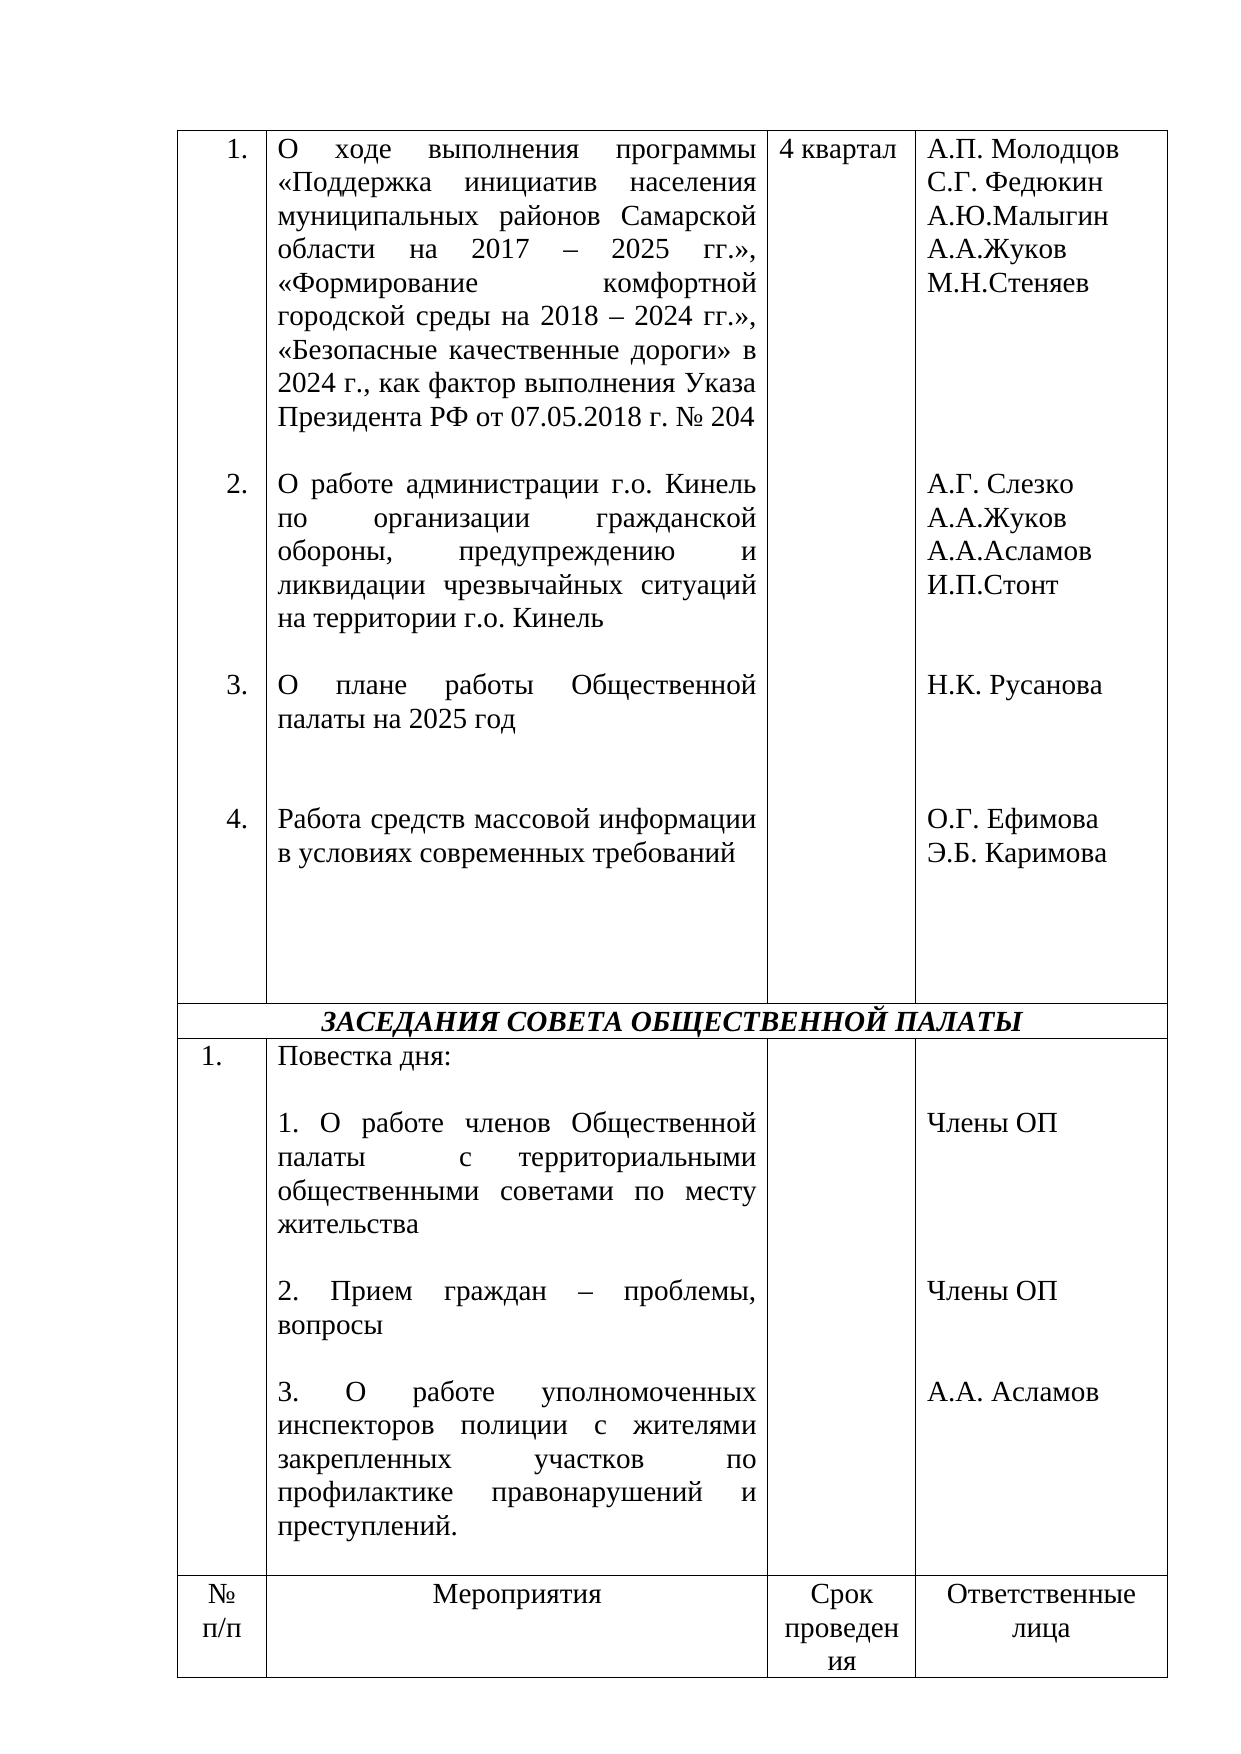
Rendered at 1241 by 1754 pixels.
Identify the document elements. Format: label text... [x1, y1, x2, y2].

table_cell № п/п [178, 1576, 266, 1677]
table_cell Члены ОП Члены ОП А.А. Асламов [916, 1039, 1167, 1575]
table_cell [178, 1039, 266, 1575]
table_cell Повестка дня: 1. О работе членов Общественной палаты с территориальными общественными советами по месту жительства 2. Прием граждан – проблемы, вопросы 3. О работе уполномоченных инспекторов полиции с жителями закрепленных участков по профилактике правонарушений и преступлений. [267, 1039, 767, 1575]
table_cell 4 квартал [768, 131, 915, 1003]
table_cell ЗАСЕДАНИЯ СОВЕТА ОБЩЕСТВЕННОЙ ПАЛАТЫ [178, 1004, 1167, 1037]
table_cell Срок проведения [768, 1576, 915, 1677]
table_cell О ходе выполнения программы «Поддержка инициатив населения муниципальных районов Самарской области на 2017 – 2025 гг.», «Формирование комфортной городской среды на 2018 – 2024 гг.», «Безопасные качественные дороги» в 2024 г., как фактор выполнения Указа Президента РФ от 07.05.2018 г. № 204 О работе администрации г.о. Кинель по организации гражданской обороны, предупреждению и ликвидации чрезвычайных ситуаций на территории г.о. Кинель О плане работы Общественной палаты на 2025 год Работа средств массовой информации в условиях современных требований [267, 131, 767, 1003]
table_cell [768, 1039, 915, 1575]
table_cell А.П. Молодцов С.Г. Федюкин А.Ю.Малыгин А.А.Жуков М.Н.Стеняев А.Г. Слезко А.А.Жуков А.А.Асламов И.П.Стонт Н.К. Русанова О.Г. Ефимова Э.Б. Каримова [916, 131, 1167, 1003]
table_cell Ответственные лица [916, 1576, 1167, 1677]
table_cell Мероприятия [267, 1576, 767, 1677]
table_cell 1. 2. 3. 4. [178, 131, 266, 1003]
